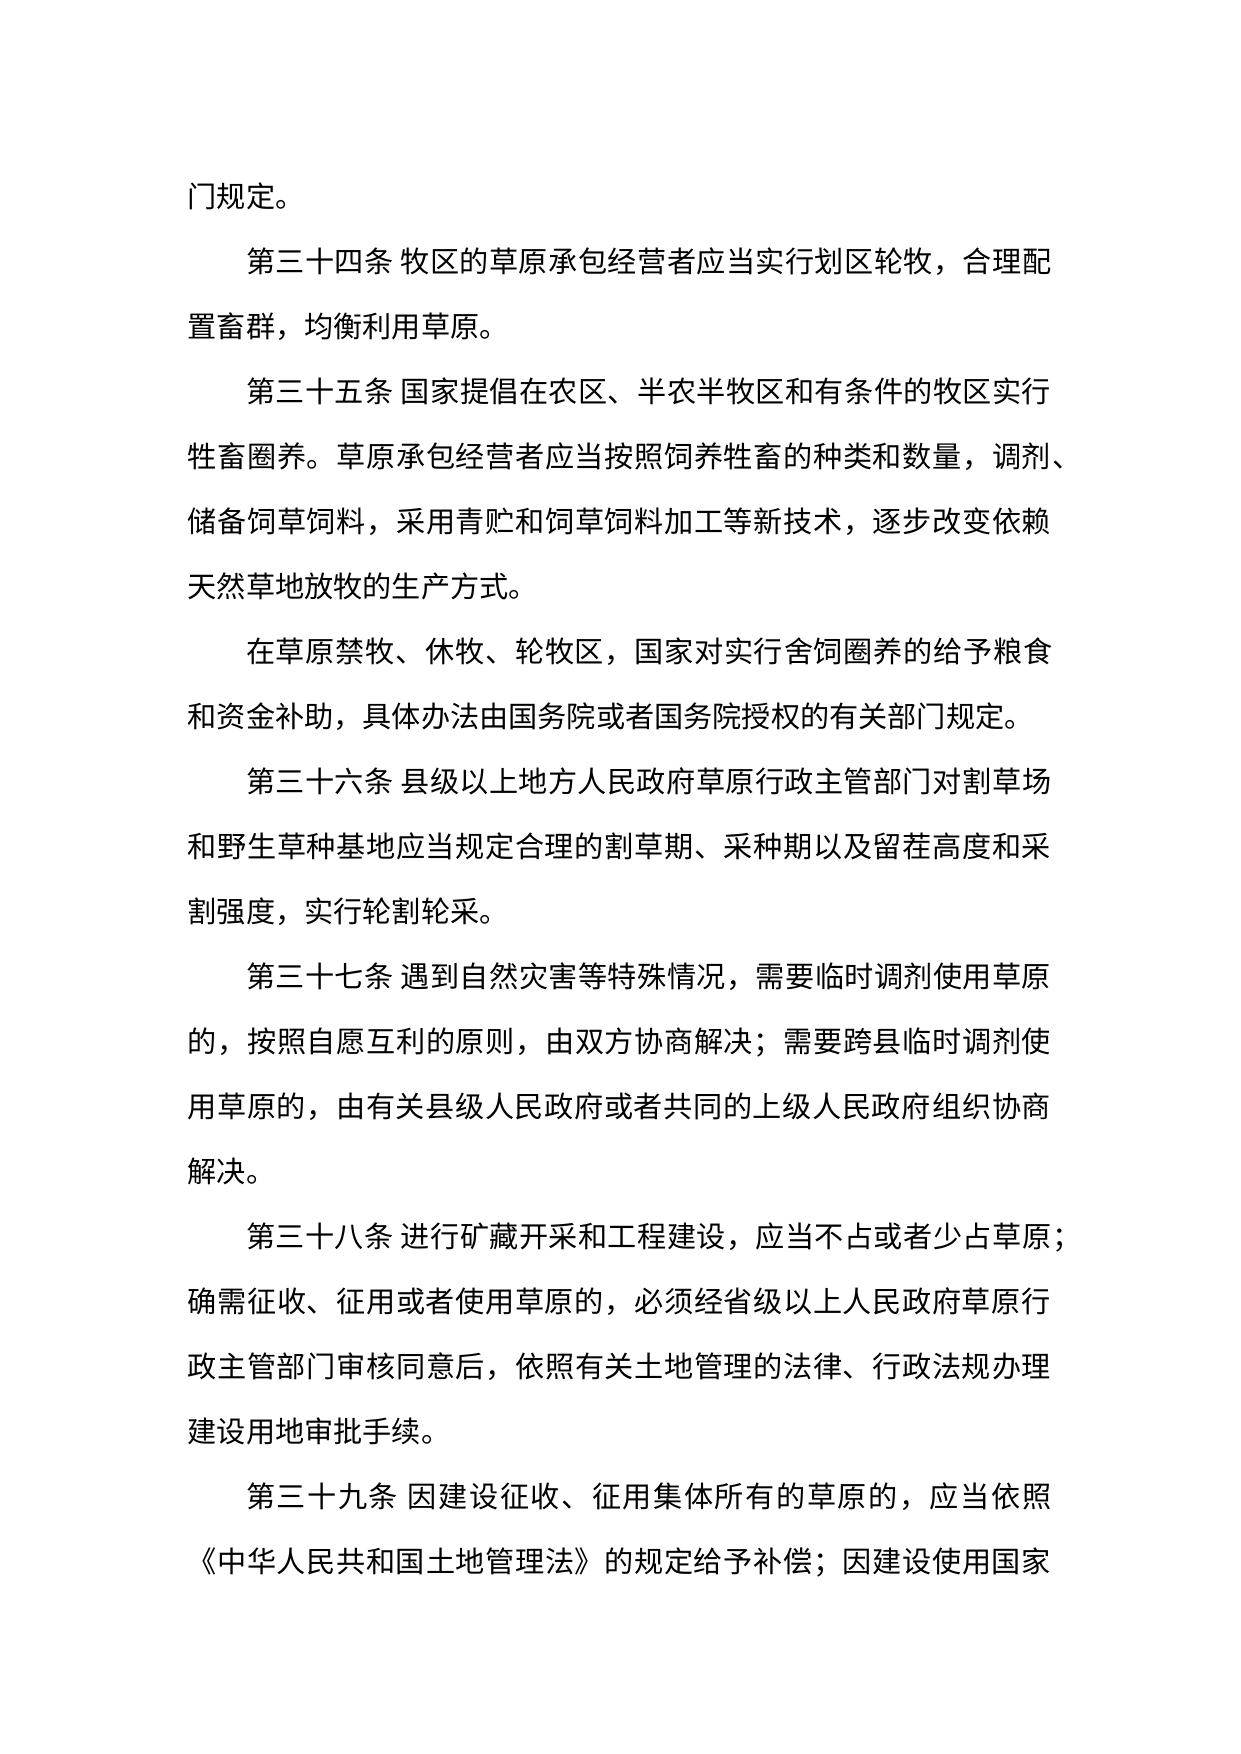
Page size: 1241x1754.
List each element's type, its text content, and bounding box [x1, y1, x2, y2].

text 第三十四条 牧区的草原承包经营者应当实行划区轮牧，合理配置畜群，均衡利用草原。 [187, 227, 1053, 357]
text 第三十七条 遇到自然灾害等特殊情况，需要临时调剂使用草原的，按照自愿互利的原则，由双方协商解决；需要跨县临时调剂使用草原的，由有关县级人民政府或者共同的上级人民政府组织协商解决。 [187, 942, 1053, 1202]
text 在草原禁牧、休牧、轮牧区，国家对实行舍饲圈养的给予粮食和资金补助，具体办法由国务院或者国务院授权的有关部门规定。 [187, 617, 1053, 747]
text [187, 1462, 1053, 1592]
text 第三十六条 县级以上地方人民政府草原行政主管部门对割草场和野生草种基地应当规定合理的割草期、采种期以及留茬高度和采割强度，实行轮割轮采。 [187, 747, 1053, 942]
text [187, 162, 1053, 227]
text 第三十八条 进行矿藏开采和工程建设，应当不占或者少占草原；确需征收、征用或者使用草原的，必须经省级以上人民政府草原行政主管部门审核同意后，依照有关土地管理的法律、行政法规办理建设用地审批手续。 [187, 1202, 1053, 1462]
text 第三十五条 国家提倡在农区、半农半牧区和有条件的牧区实行牲畜圈养。草原承包经营者应当按照饲养牲畜的种类和数量，调剂、储备饲草饲料，采用青贮和饲草饲料加工等新技术，逐步改变依赖天然草地放牧的生产方式。 [187, 357, 1053, 617]
